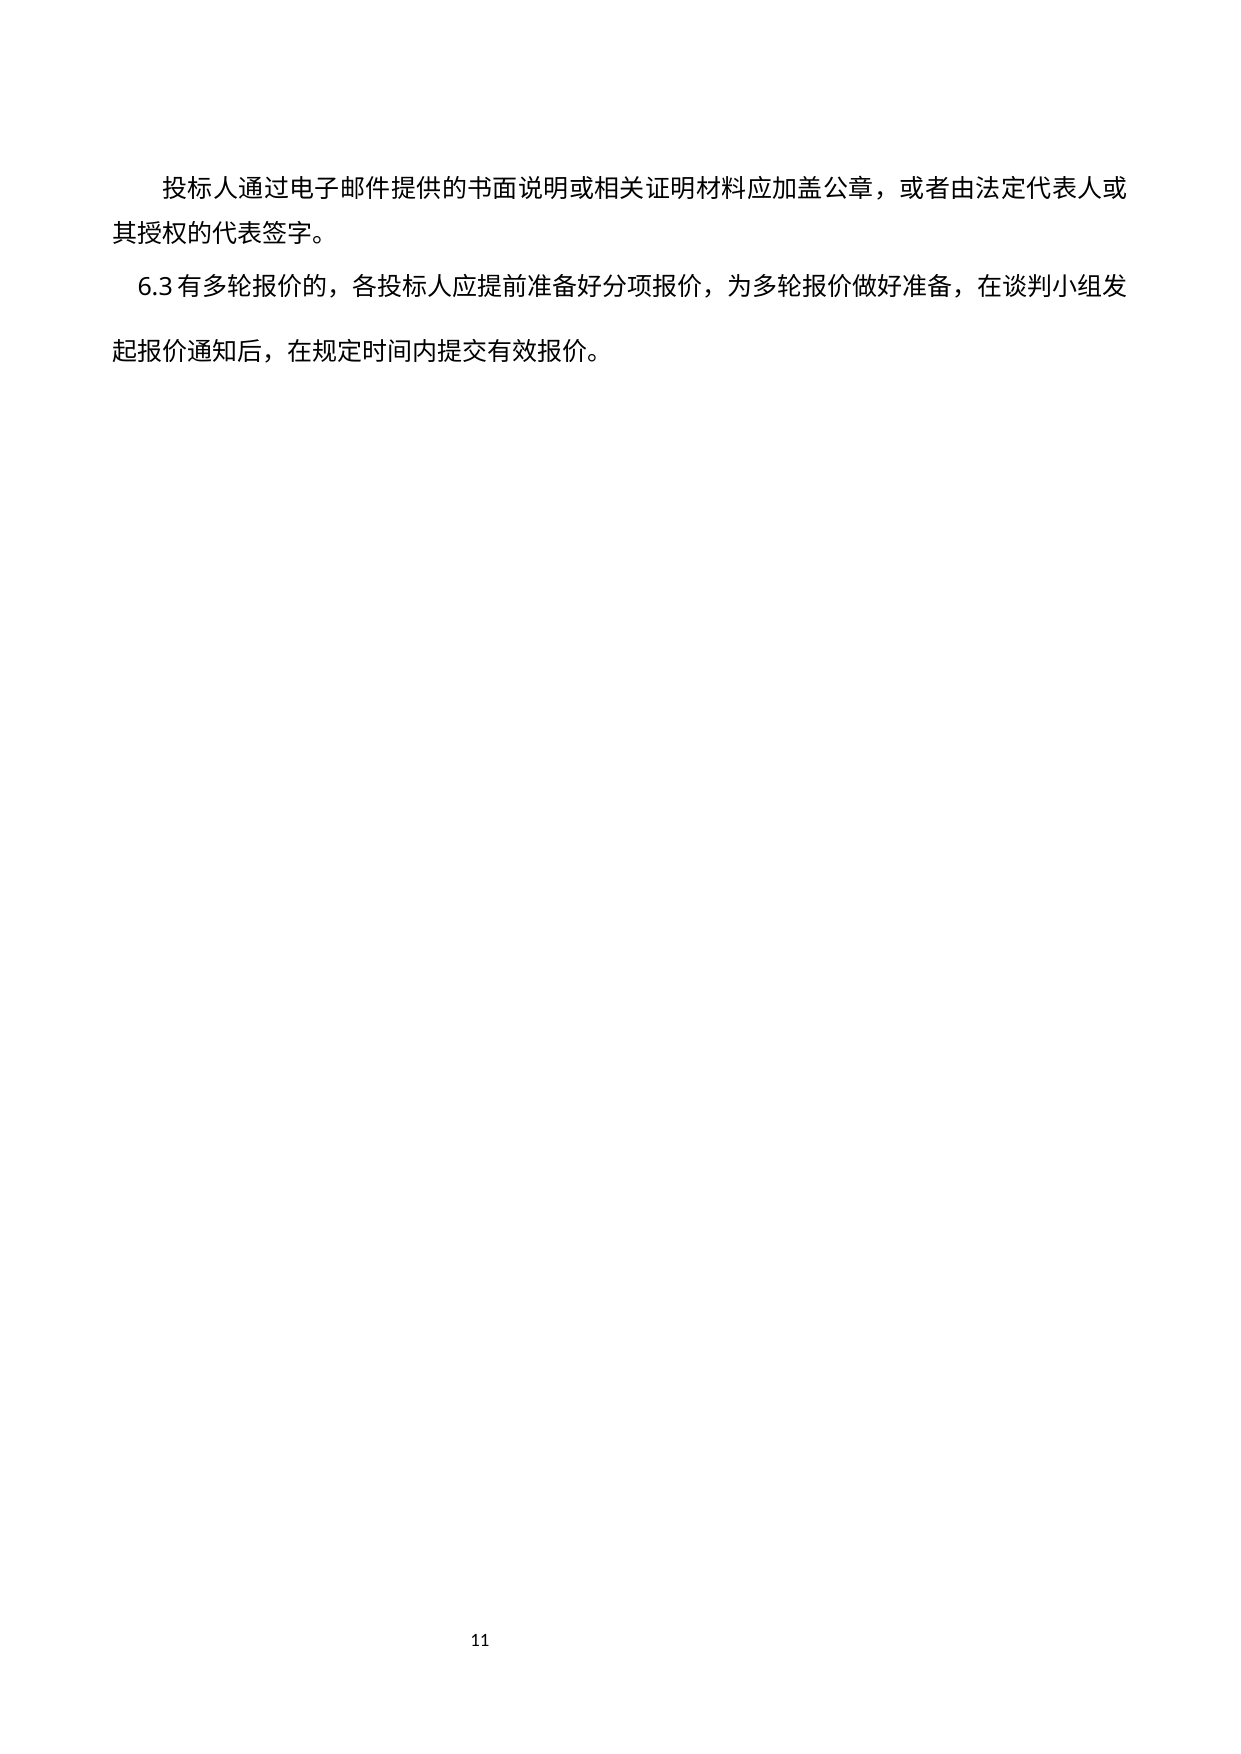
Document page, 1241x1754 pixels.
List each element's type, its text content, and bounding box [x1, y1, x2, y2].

text 6.3有多轮报价的，各投标人应提前准备好分项报价，为多轮报价做好准备，在谈判小组发起报价通知后，在规定时间内提交有效报价。 [112, 252, 1128, 382]
text 投标人通过电子邮件提供的书面说明或相关证明材料应加盖公章，或者由法定代表人或其授权的代表签字。 [112, 162, 1128, 252]
